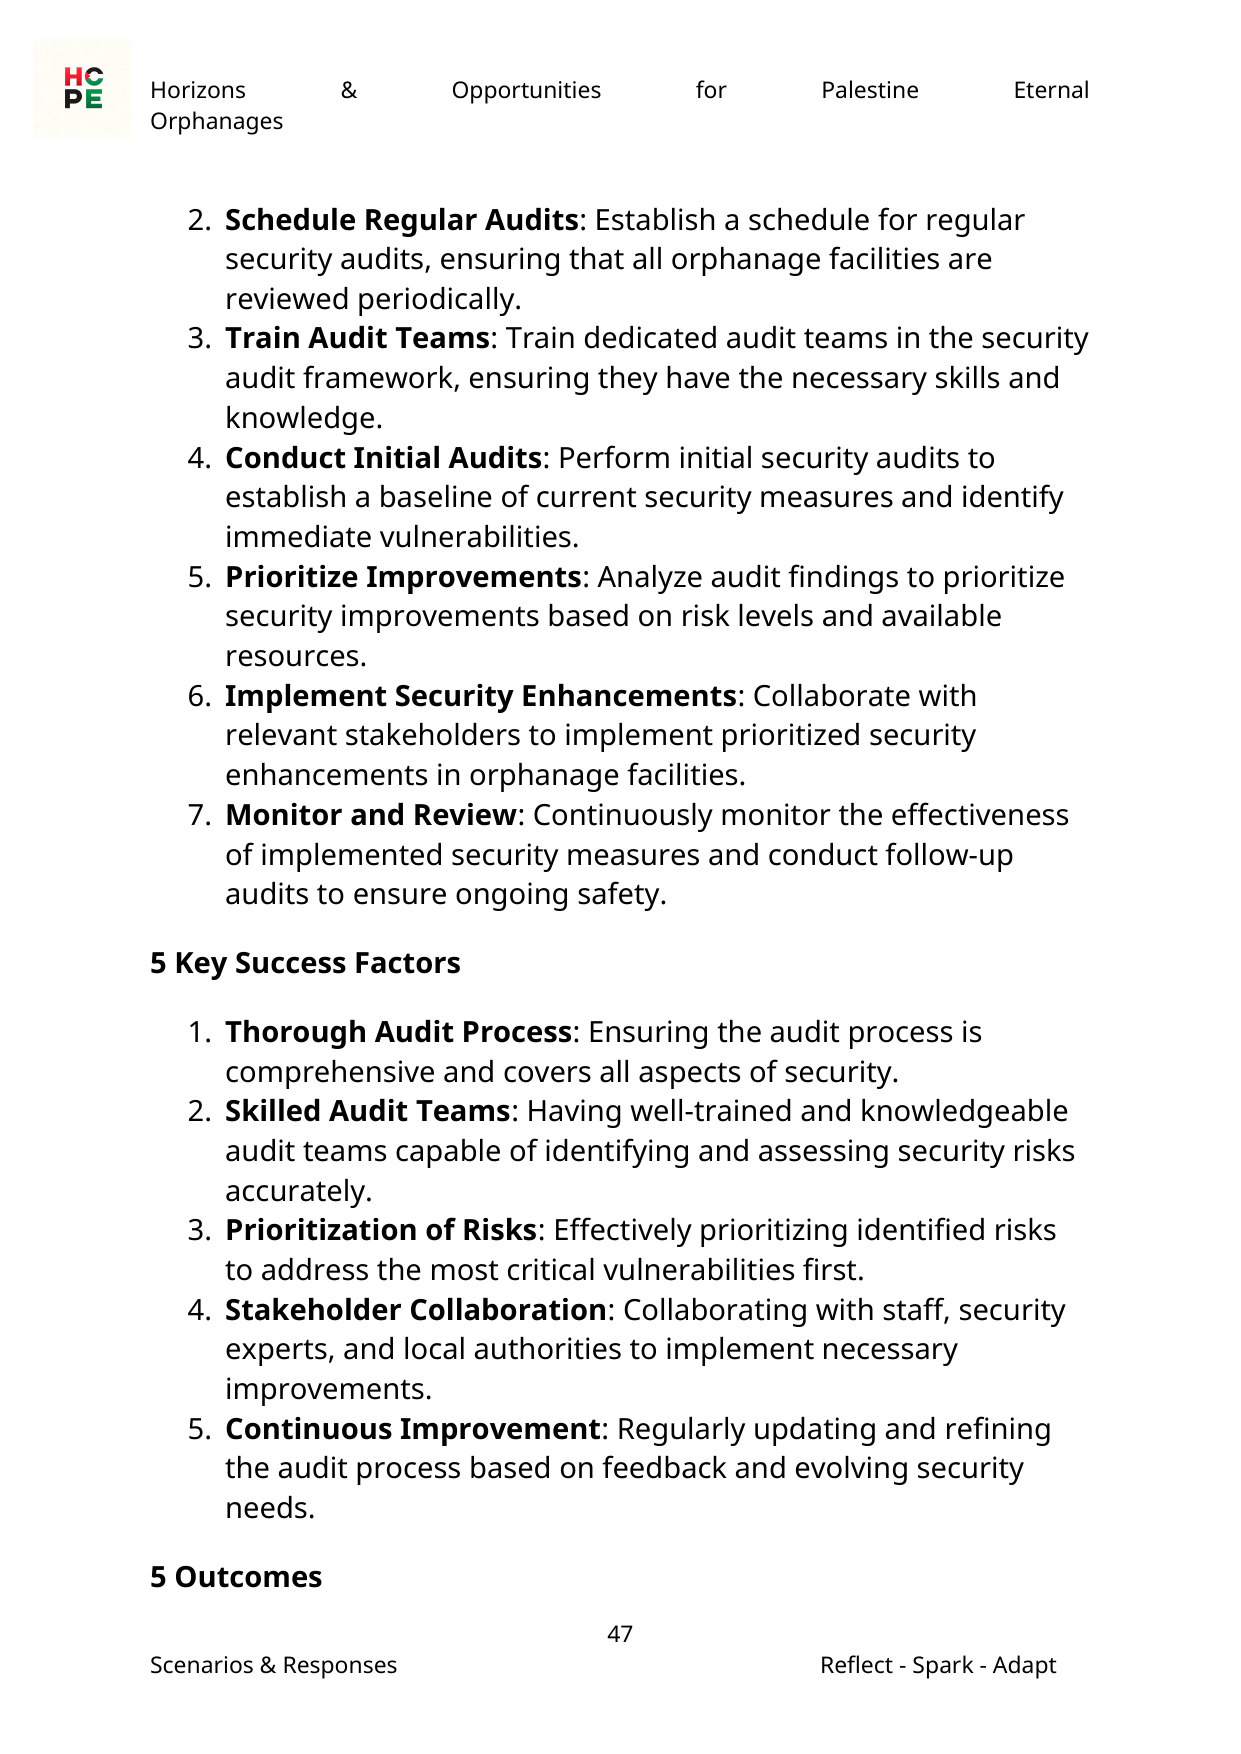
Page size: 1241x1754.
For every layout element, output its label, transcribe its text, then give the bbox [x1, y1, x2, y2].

list Train Audit Teams: Train dedicated audit teams in the security audit framework, ensuring they have the necessary skills and knowledge. [187, 318, 1090, 437]
list Implement Security Enhancements: Collaborate with relevant stakeholders to implement prioritized security enhancements in orphanage facilities. [187, 675, 1090, 794]
list Conduct Initial Audits: Perform initial security audits to establish a baseline of current security measures and identify immediate vulnerabilities. [187, 437, 1090, 556]
list Prioritize Improvements: Analyze audit findings to prioritize security improvements based on risk levels and available resources. [187, 556, 1090, 675]
list Prioritization of Risks: Effectively prioritizing identified risks to address the most critical vulnerabilities first. [187, 1209, 1090, 1289]
list Thorough Audit Process: Ensuring the audit process is comprehensive and covers all aspects of security. [187, 1011, 1090, 1091]
list Schedule Regular Audits: Establish a schedule for regular security audits, ensuring that all orphanage facilities are reviewed periodically. [187, 199, 1090, 318]
picture [33, 38, 132, 137]
list Continuous Improvement: Regularly updating and refining the audit process based on feedback and evolving security needs. [187, 1408, 1090, 1527]
list Monitor and Review: Continuously monitor the effectiveness of implemented security measures and conduct follow-up audits to ensure ongoing safety. [187, 794, 1090, 913]
list Skilled Audit Teams: Having well-trained and knowledgeable audit teams capable of identifying and assessing security risks accurately. [187, 1091, 1090, 1209]
text 5 Outcomes [150, 1556, 1090, 1596]
text 5 Key Success Factors [150, 942, 1090, 982]
list Stakeholder Collaboration: Collaborating with staff, security experts, and local authorities to implement necessary improvements. [187, 1289, 1090, 1408]
